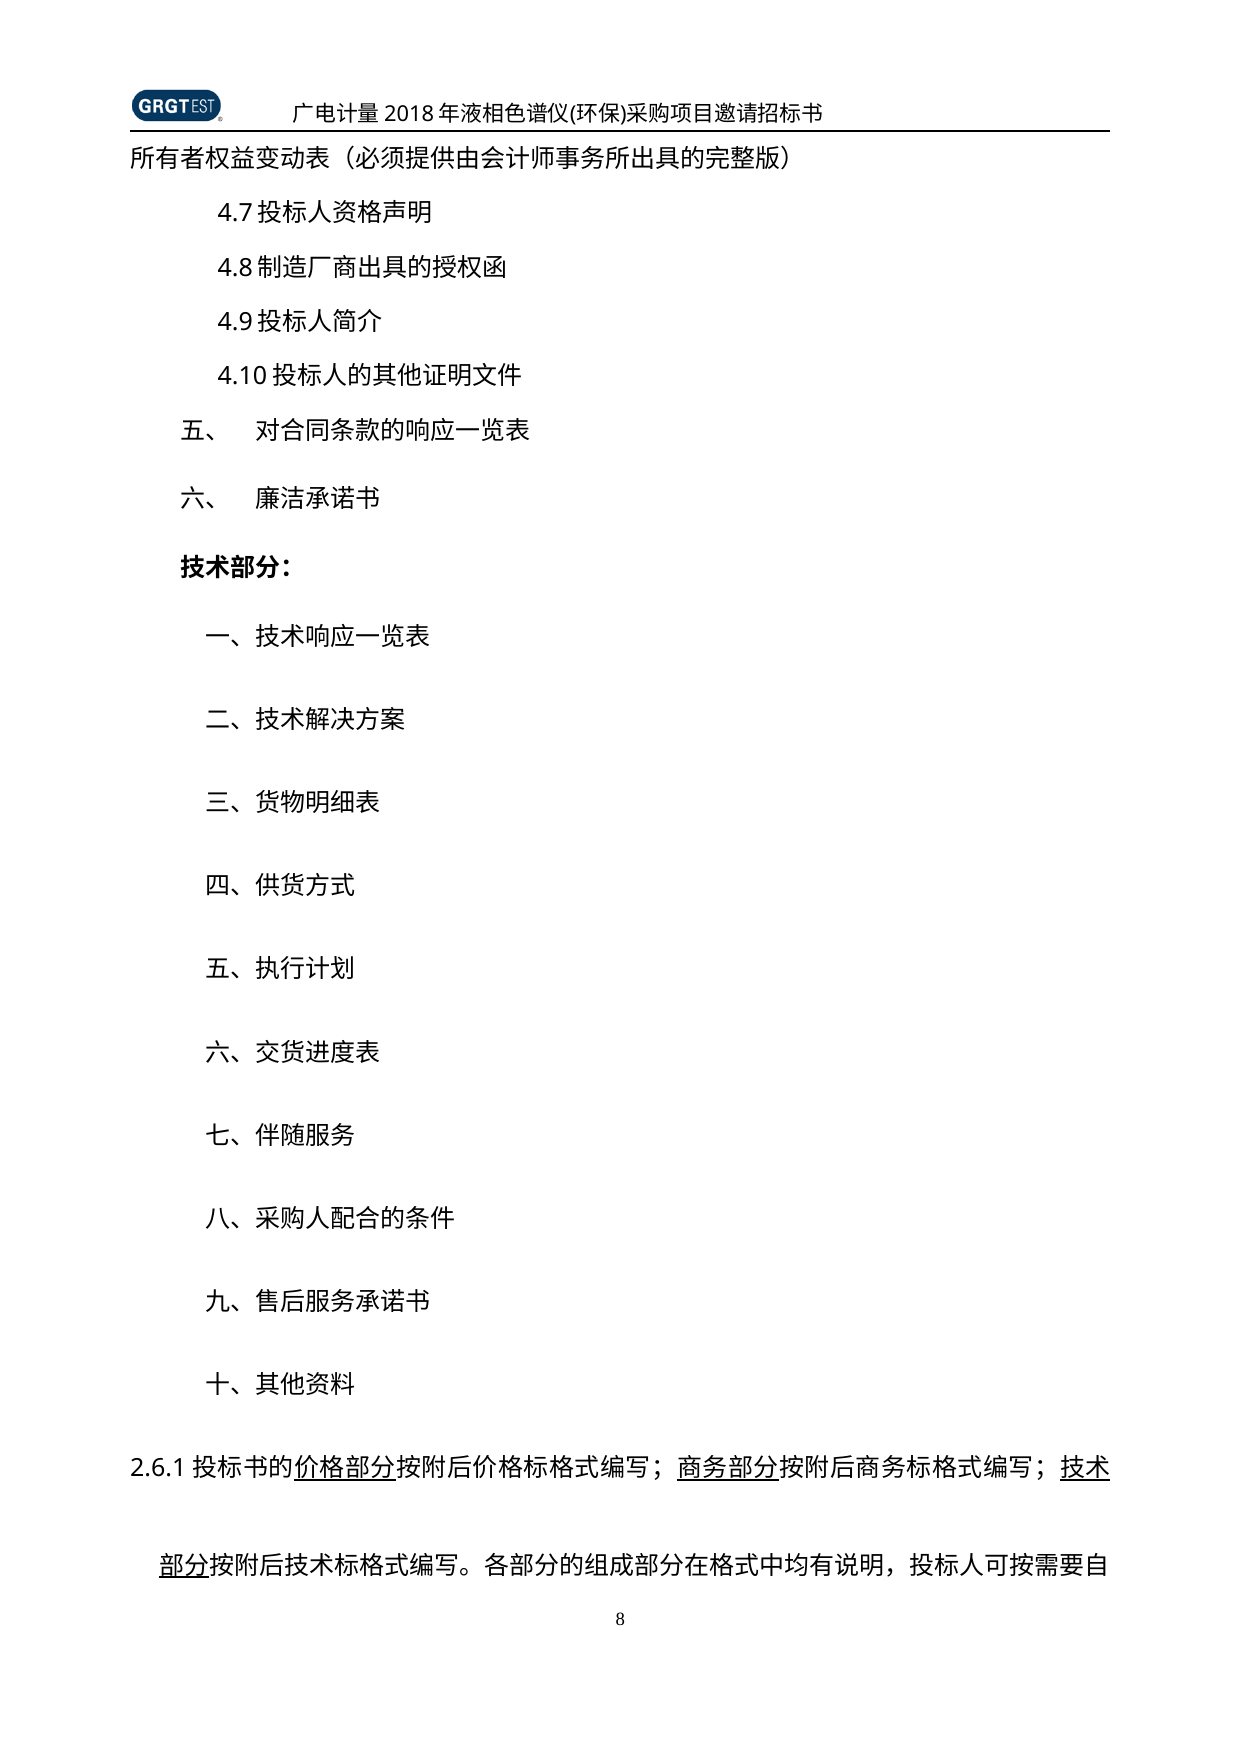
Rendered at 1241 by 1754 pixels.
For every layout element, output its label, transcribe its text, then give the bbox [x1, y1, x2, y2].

text 4.7投标人资格声明 [130, 193, 1110, 229]
text 二、技术解决方案 [130, 685, 1110, 750]
text 技术部分： [130, 548, 1110, 584]
text 七、伴随服务 [130, 1101, 1110, 1166]
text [130, 138, 1110, 174]
text 九、售后服务承诺书 [130, 1267, 1110, 1332]
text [130, 1433, 1110, 1596]
text 八、采购人配合的条件 [130, 1184, 1110, 1249]
list 廉洁承诺书 [180, 464, 1110, 529]
picture [129, 88, 224, 122]
text 三、货物明细表 [130, 768, 1110, 833]
text 五、执行计划 [130, 934, 1110, 999]
text 一、技术响应一览表 [130, 602, 1110, 667]
list 对合同条款的响应一览表 [180, 410, 1110, 446]
text 四、供货方式 [130, 851, 1110, 916]
text 4.8制造厂商出具的授权函 [130, 247, 1110, 283]
text 4.9投标人简介 [130, 301, 1110, 338]
text 六、交货进度表 [130, 1018, 1110, 1083]
text 十、其他资料 [130, 1350, 1110, 1415]
text 4.10投标人的其他证明文件 [130, 356, 1110, 392]
